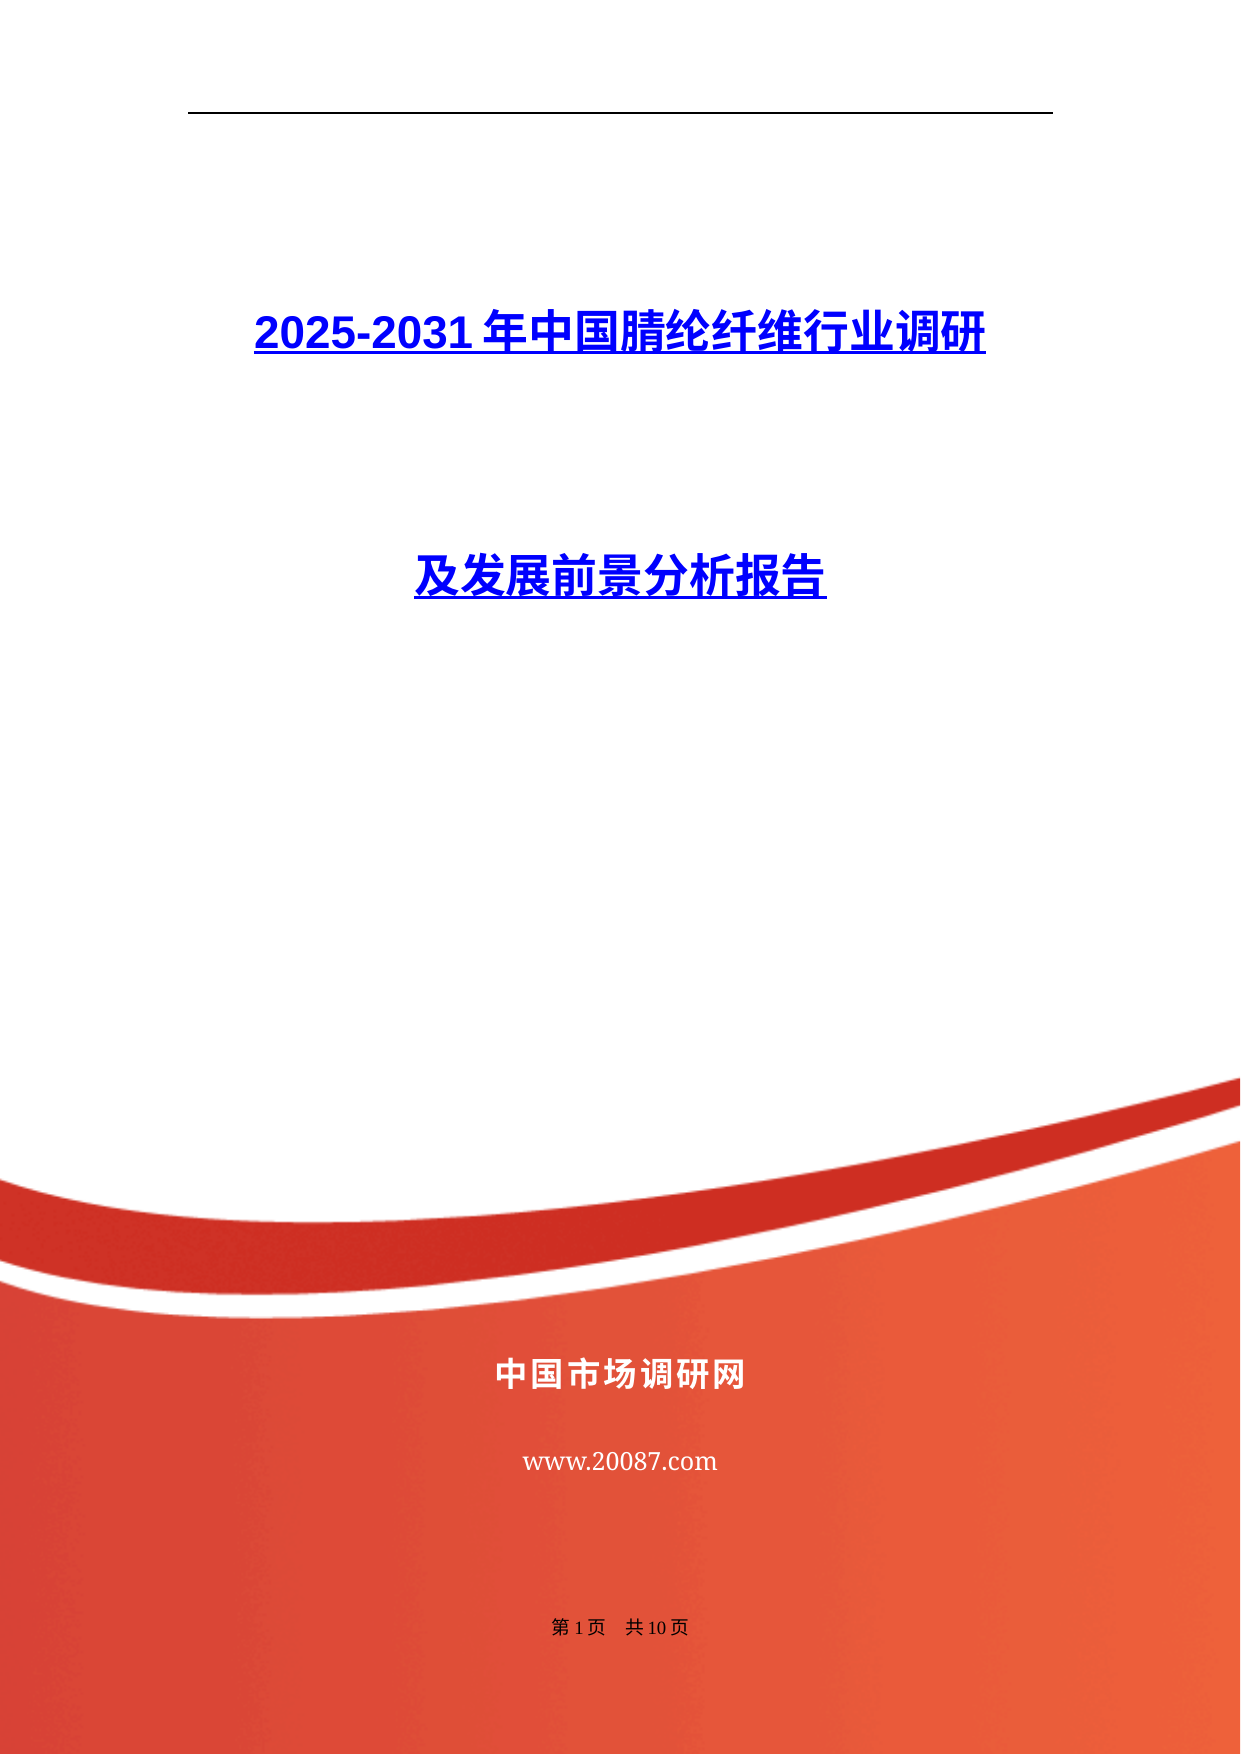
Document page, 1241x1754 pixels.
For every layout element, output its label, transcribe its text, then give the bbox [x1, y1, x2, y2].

subtitle 中国市场调研网 [187, 1339, 1053, 1404]
table_header 2025-2031年中国腈纶纤维行业调研及发展前景分析报告 [188, 207, 1053, 773]
picture [0, 1006, 1241, 1754]
text www.20087.com [187, 1428, 1053, 1493]
